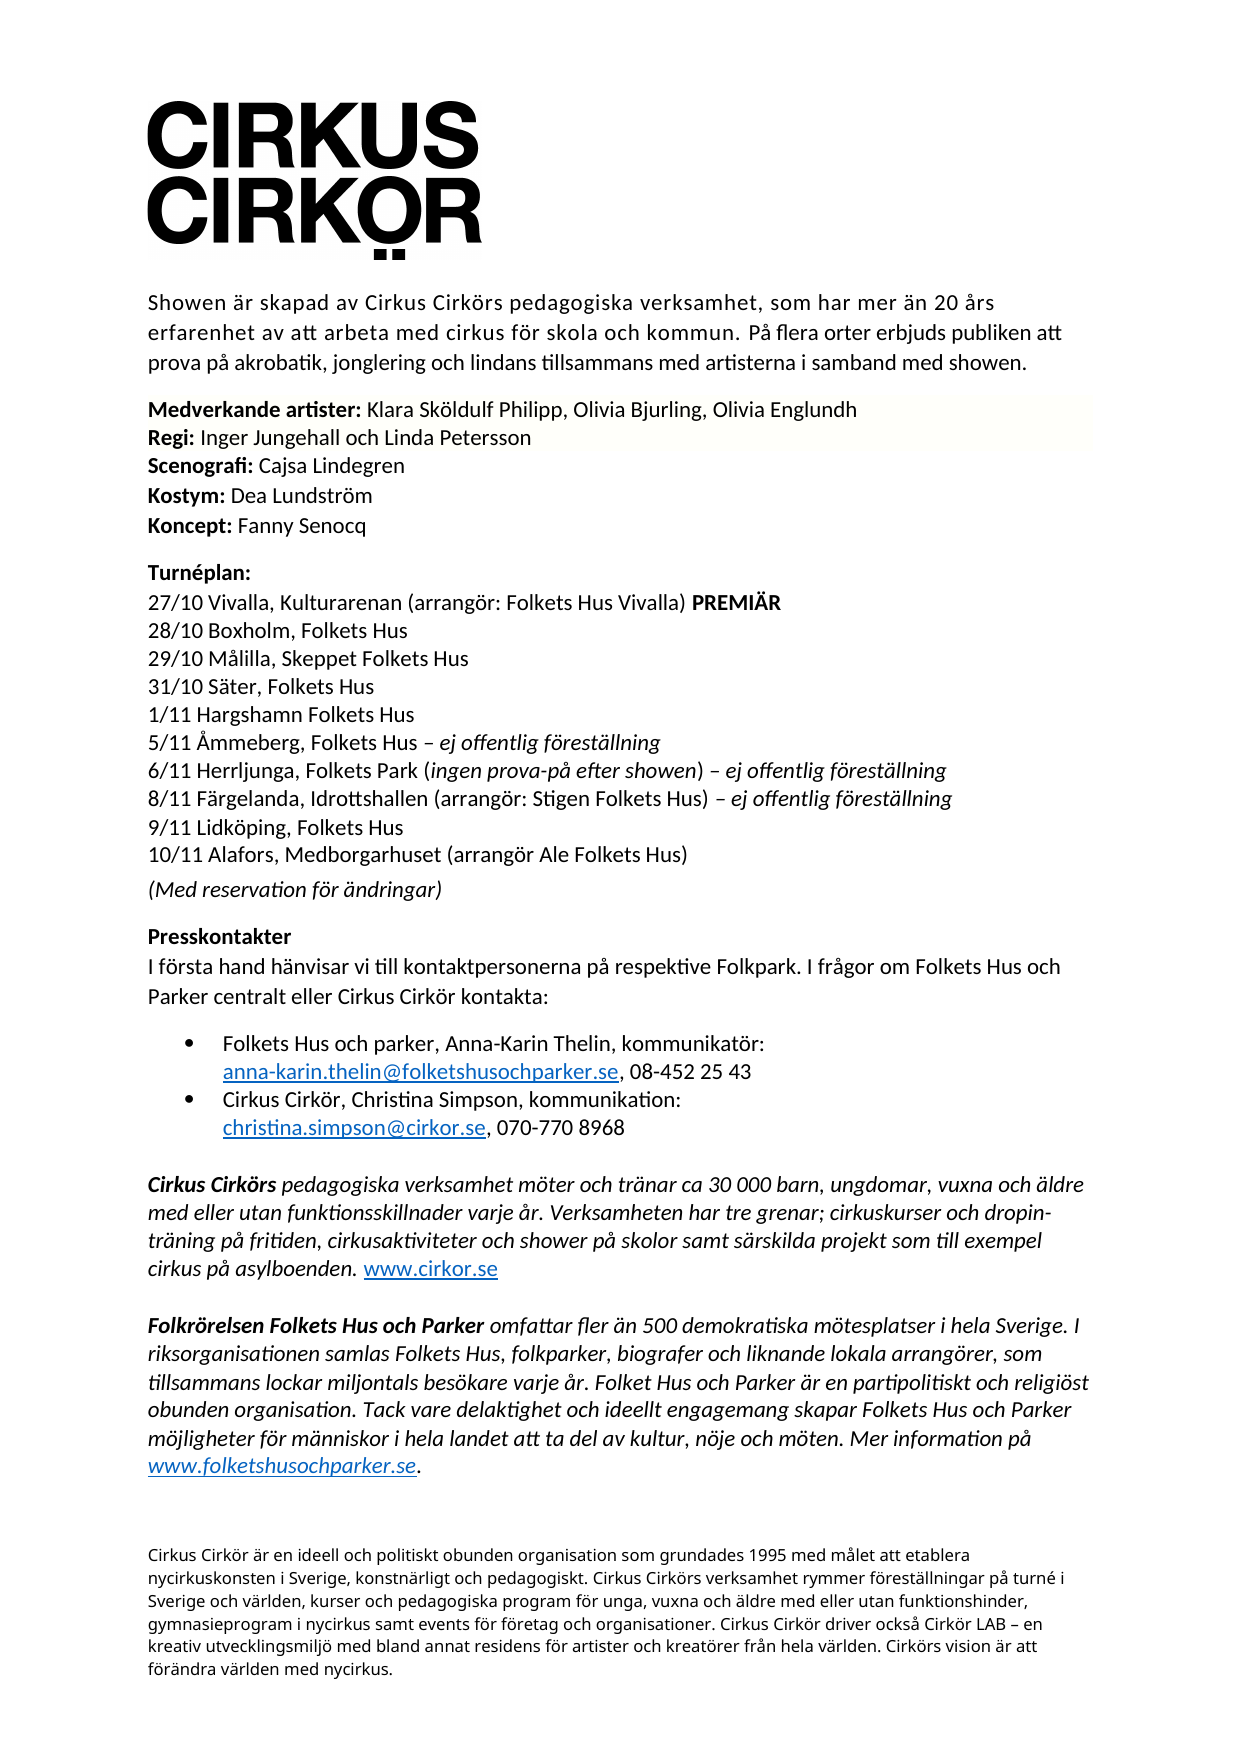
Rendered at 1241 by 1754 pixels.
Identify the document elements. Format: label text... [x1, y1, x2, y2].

text Folkrörelsen Folkets Hus och Parker omfattar fler än 500 demokratiska mötesplatser i hela Sverige. I riksorganisationen samlas Folkets Hus, folkparker, biografer och liknande lokala arrangörer, som tillsammans lockar miljontals besökare varje år. Folket Hus och Parker är en partipolitiskt och religiöst obunden organisation. Tack vare delaktighet och ideellt engagemang skapar Folkets Hus och Parker möjligheter för människor i hela landet att ta del av kultur, nöje och möten. Mer information på www.folketshusochparker.se. [148, 1312, 1093, 1480]
list anna-karin.thelin@folketshusochparker.se, 08-452 25 43 [223, 1057, 1093, 1085]
text 6/11 Herrljunga, Folkets Park (ingen prova-på efter showen) – ej offentlig föreställning [148, 757, 1093, 784]
text 8/11 Färgelanda, Idrottshallen (arrangör: Stigen Folkets Hus) – ej offentlig föreställning [148, 784, 1093, 813]
text 29/10 Målilla, Skeppet Folkets Hus [148, 644, 1093, 672]
text Showen är skapad av Cirkus Cirkörs pedagogiska verksamhet, som har mer än 20 års erfarenhet av att arbeta med cirkus för skola och kommun. På flera orter erbjuds publiken att prova på akrobatik, jonglering och lindans tillsammans med artisterna i samband med showen. [148, 288, 1093, 376]
text 5/11 Åmmeberg, Folkets Hus – ej offentlig föreställning [148, 728, 1093, 757]
text Presskontakter [148, 922, 1093, 950]
text 10/11 Alafors, Medborgarhuset (arrangör Ale Folkets Hus) [148, 841, 1093, 869]
text Turnéplan: [148, 558, 1093, 586]
text 27/10 Vivalla, Kulturarenan (arrangör: Folkets Hus Vivalla) PREMIÄR [148, 588, 1093, 616]
text 28/10 Boxholm, Folkets Hus [148, 616, 1093, 644]
text 31/10 Säter, Folkets Hus [148, 672, 1093, 701]
list Cirkus Cirkör, Christina Simpson, kommunikation: christina.simpson@cirkor.se, 070-770 8968 [185, 1085, 1093, 1141]
text (Med reservation för ändringar) [148, 875, 1093, 903]
text Medverkande artister: Klara Sköldulf Philipp, Olivia Bjurling, Olivia Englundh [148, 395, 1093, 423]
text 1/11 Hargshamn Folkets Hus [148, 701, 1093, 728]
text Regi: Inger Jungehall och Linda Petersson [148, 423, 1093, 451]
text 9/11 Lidköping, Folkets Hus [148, 813, 1093, 841]
text Scenografi: Cajsa Lindegren [148, 451, 1093, 479]
text I första hand hänvisar vi till kontaktpersonerna på respektive Folkpark. I frågor om Folkets Hus och Parker centralt eller Cirkus Cirkör kontakta: [148, 952, 1093, 1010]
picture [147, 101, 482, 260]
text Kostym: Dea Lundström [148, 481, 1093, 509]
text Koncept: Fanny Senocq [148, 511, 1093, 539]
list Folkets Hus och parker, Anna-Karin Thelin, kommunikatör: [185, 1029, 1093, 1057]
text Cirkus Cirkörs pedagogiska verksamhet möter och tränar ca 30 000 barn, ungdomar, vuxna och äldre med eller utan funktionsskillnader varje år. Verksamheten har tre grenar; cirkuskurser och dropin-träning på fritiden, cirkusaktiviteter och shower på skolor samt särskilda projekt som till exempel cirkus på asylboenden. www.cirkor.se [148, 1170, 1093, 1282]
